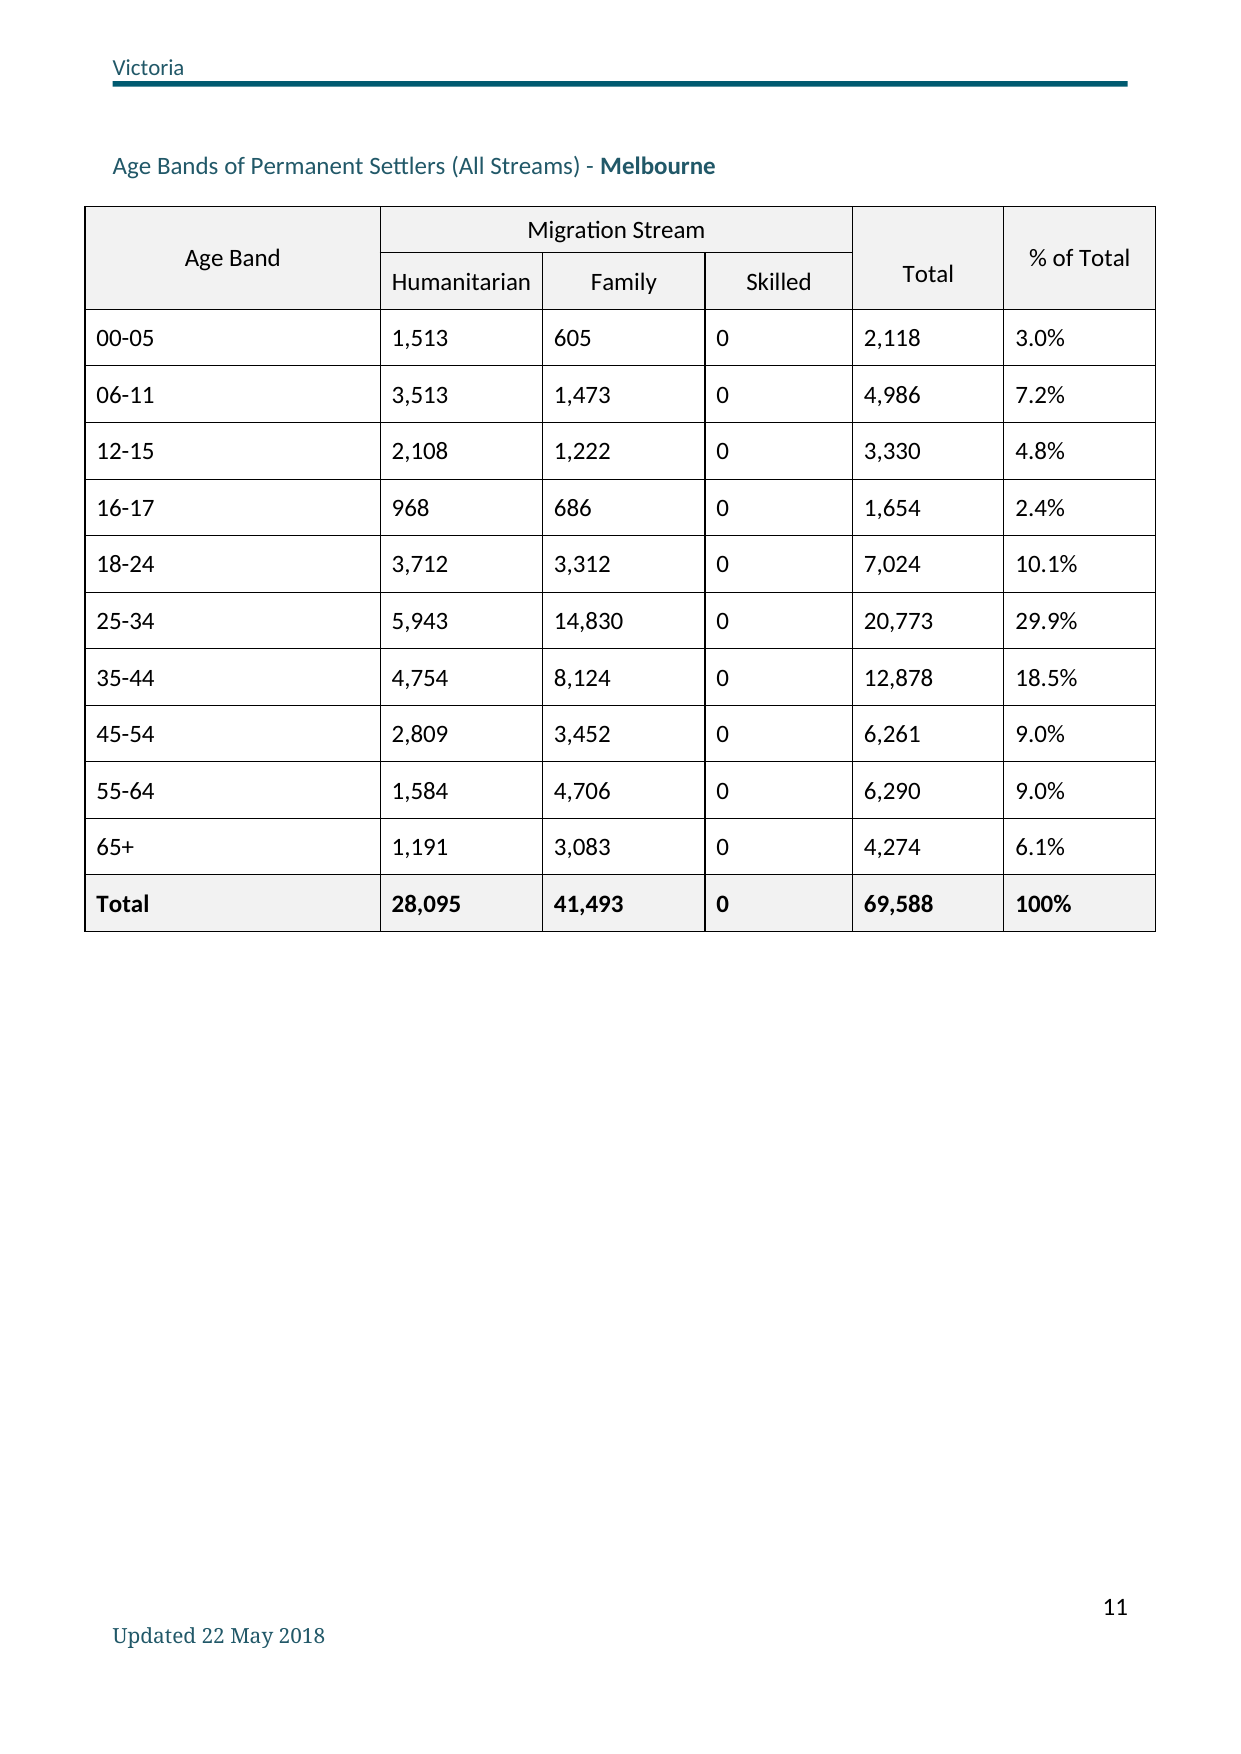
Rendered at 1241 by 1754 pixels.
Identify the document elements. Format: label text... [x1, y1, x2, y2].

table_cell 0 [706, 310, 852, 365]
table_cell 12,878 [853, 649, 1003, 705]
table_cell 0 [706, 706, 852, 761]
table_cell 0 [706, 423, 852, 478]
table_cell 2,118 [853, 310, 1003, 365]
table_cell 7,024 [853, 536, 1003, 592]
table_cell Skilled [706, 253, 852, 309]
table_cell 1,222 [543, 423, 704, 478]
table_cell 12-15 [86, 423, 380, 478]
table_cell 35-44 [86, 649, 380, 705]
table_cell 9.0% [1004, 706, 1155, 761]
table_cell 9.0% [1004, 762, 1155, 818]
table_cell 65+ [86, 819, 380, 874]
table_cell 1,513 [381, 310, 542, 365]
table_cell 686 [543, 480, 704, 535]
table_cell 25-34 [86, 593, 380, 648]
table_cell 20,773 [853, 593, 1003, 648]
table_cell 00-05 [86, 310, 380, 365]
table_cell 2,809 [381, 706, 542, 761]
table_cell 3,513 [381, 366, 542, 422]
table_cell 3.0% [1004, 310, 1155, 365]
table_cell 4.8% [1004, 423, 1155, 478]
table_cell 2.4% [1004, 480, 1155, 535]
table_cell 29.9% [1004, 593, 1155, 648]
table_cell 6,261 [853, 706, 1003, 761]
table_cell 45-54 [86, 706, 380, 761]
table_cell 968 [381, 480, 542, 535]
table_cell 14,830 [543, 593, 704, 648]
table_cell 0 [706, 480, 852, 535]
table_cell 2,108 [381, 423, 542, 478]
table_cell 1,473 [543, 366, 704, 422]
table_cell 06-11 [86, 366, 380, 422]
table_cell 10.1% [1004, 536, 1155, 592]
table_cell 41,493 [543, 875, 704, 931]
table_cell 3,312 [543, 536, 704, 592]
table_cell 0 [706, 649, 852, 705]
table_header Migration Stream [381, 207, 852, 252]
text Age Bands of Permanent Settlers (All Streams) - Melbourne [112, 150, 1128, 181]
table_header Total [853, 207, 1003, 309]
table_cell 100% [1004, 875, 1155, 931]
table_cell 7.2% [1004, 366, 1155, 422]
table_cell 69,588 [853, 875, 1003, 931]
table_cell Family [543, 253, 704, 309]
table_cell 16-17 [86, 480, 380, 535]
table_cell 18.5% [1004, 649, 1155, 705]
table_cell 5,943 [381, 593, 542, 648]
table_cell 4,274 [853, 819, 1003, 874]
table_cell 1,584 [381, 762, 542, 818]
table_cell 18-24 [86, 536, 380, 592]
table_cell 4,986 [853, 366, 1003, 422]
table_cell 3,452 [543, 706, 704, 761]
table_cell 3,330 [853, 423, 1003, 478]
table_header Age Band [86, 207, 380, 309]
table_cell 0 [706, 536, 852, 592]
table_cell 0 [706, 875, 852, 931]
table_cell 28,095 [381, 875, 542, 931]
table_cell 0 [706, 762, 852, 818]
table_cell 0 [706, 366, 852, 422]
table_cell 0 [706, 819, 852, 874]
table_cell 8,124 [543, 649, 704, 705]
table_cell 0 [706, 593, 852, 648]
table_cell 4,754 [381, 649, 542, 705]
table_cell 3,083 [543, 819, 704, 874]
table_cell Humanitarian [381, 253, 542, 309]
table_cell 605 [543, 310, 704, 365]
table_header % of Total [1004, 207, 1155, 309]
table_cell 4,706 [543, 762, 704, 818]
table_cell 3,712 [381, 536, 542, 592]
table_cell 1,654 [853, 480, 1003, 535]
table_cell 1,191 [381, 819, 542, 874]
table_cell 55-64 [86, 762, 380, 818]
table_cell 6,290 [853, 762, 1003, 818]
table_cell 6.1% [1004, 819, 1155, 874]
table_cell Total [86, 875, 380, 931]
